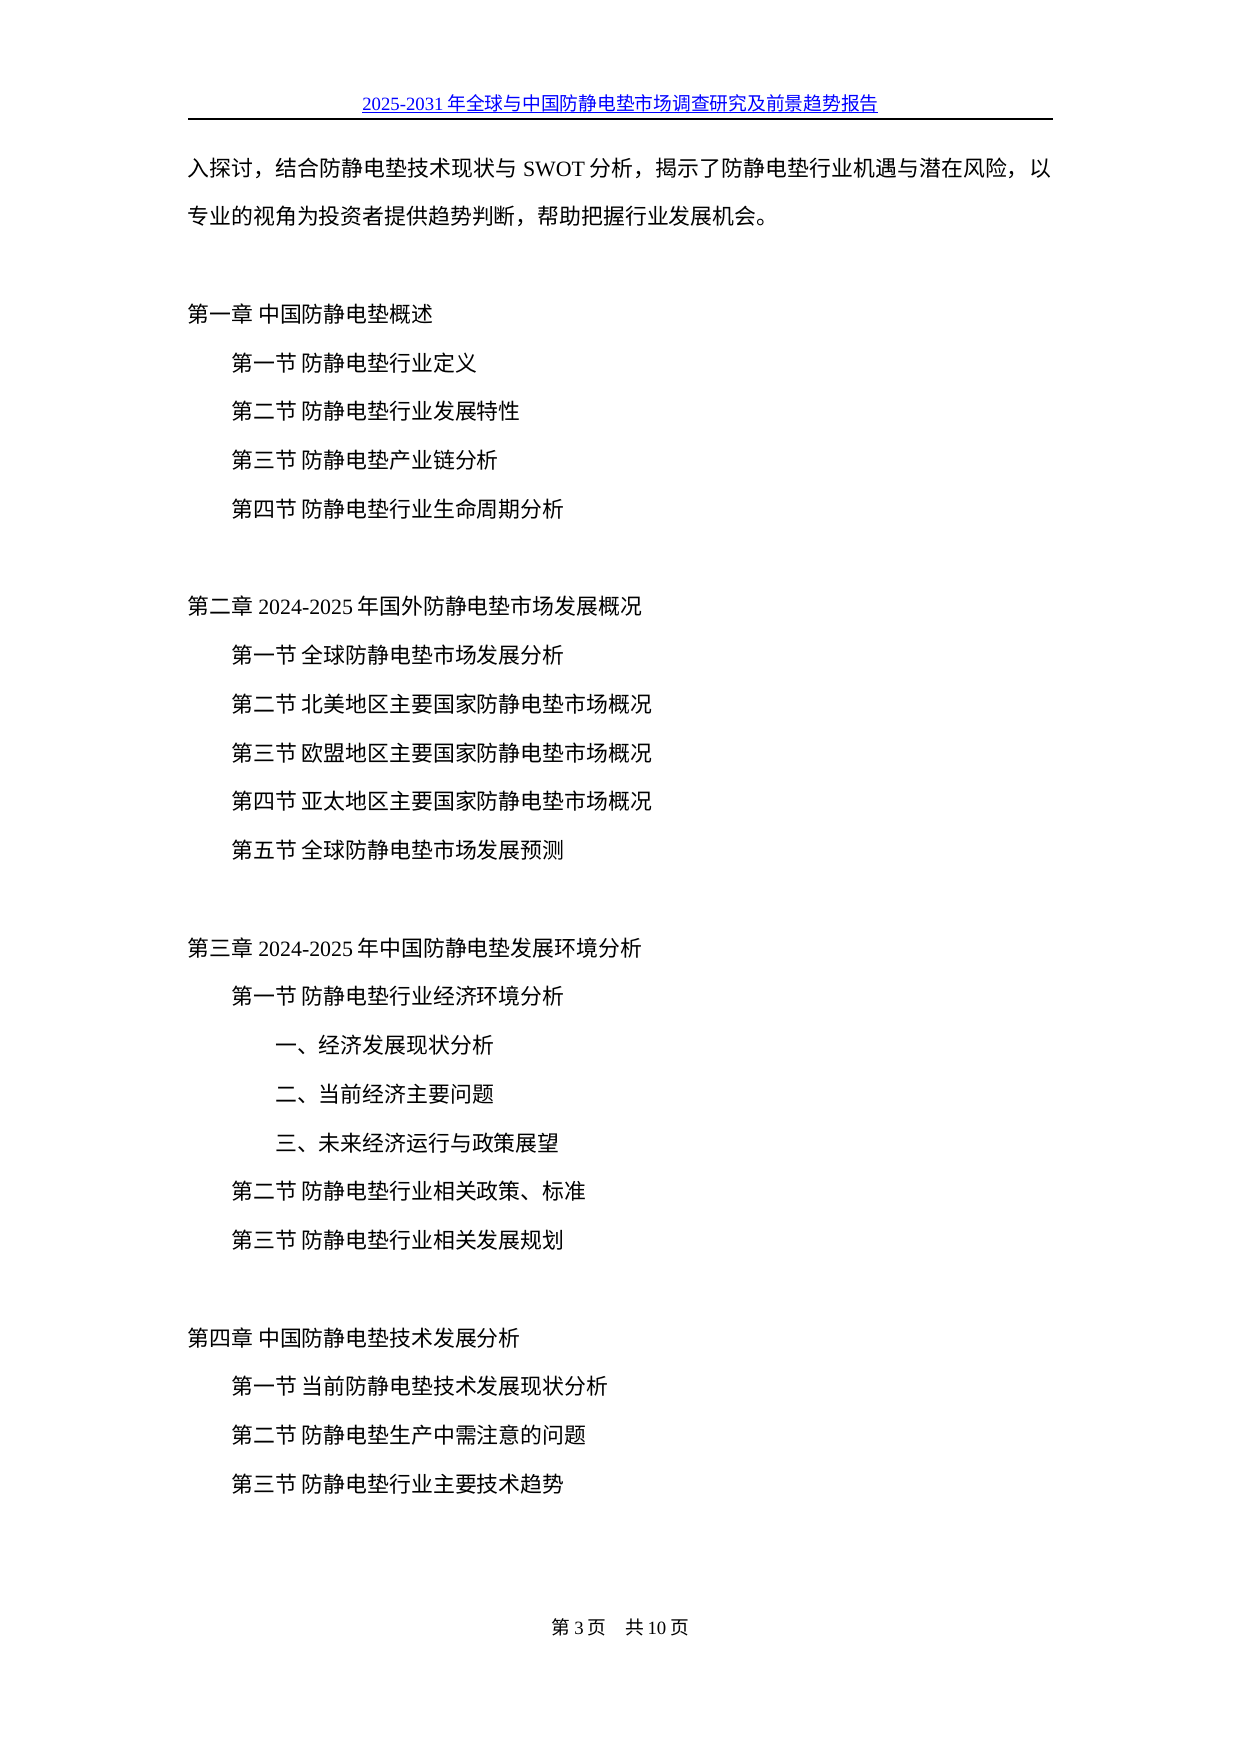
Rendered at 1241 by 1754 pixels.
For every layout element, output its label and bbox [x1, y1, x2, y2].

text [187, 150, 1053, 1499]
